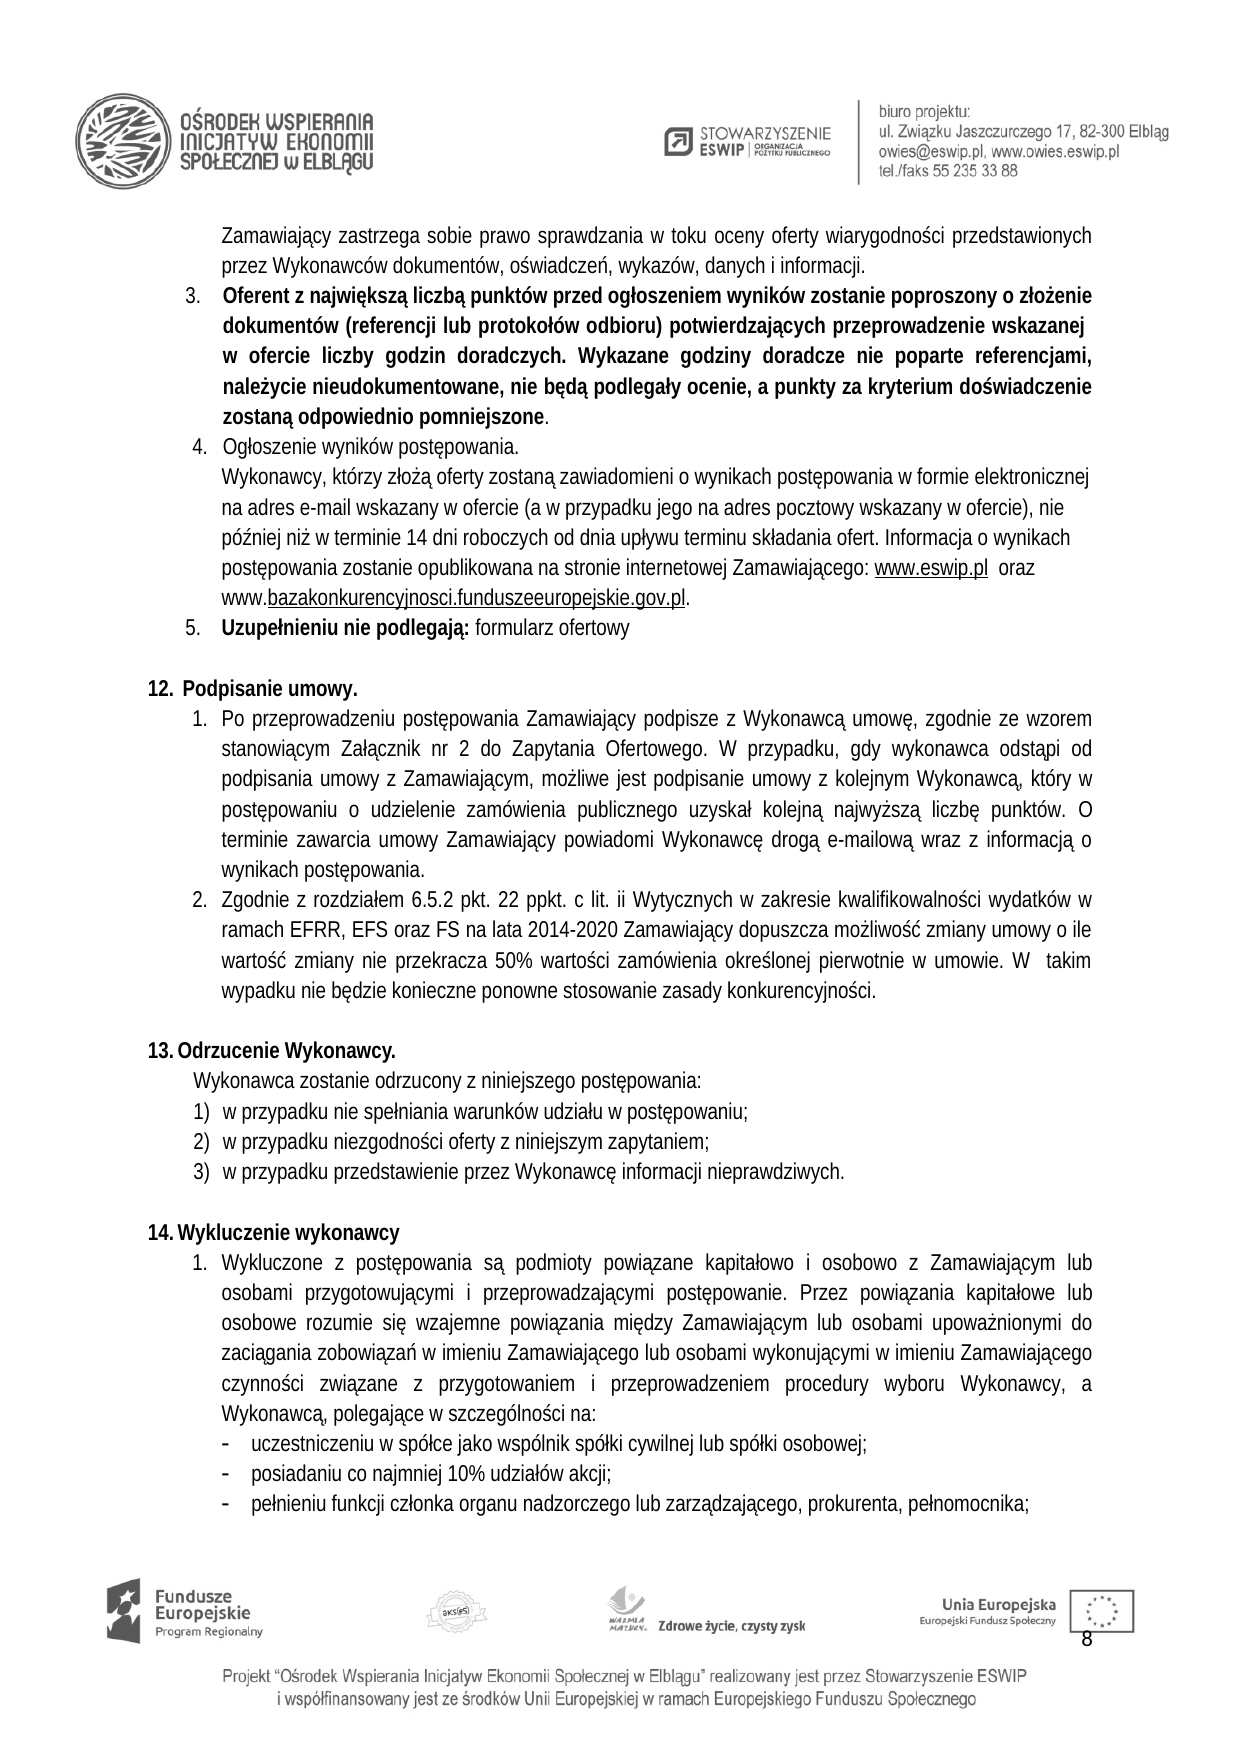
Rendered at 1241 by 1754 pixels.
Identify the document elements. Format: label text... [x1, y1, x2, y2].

list w przypadku niezgodności oferty z niniejszym zapytaniem; [193, 1128, 1093, 1154]
list pełnieniu funkcji członka organu nadzorczego lub zarządzającego, prokurenta, pełnomocnika; [221, 1490, 1093, 1517]
list Oferent z największą liczbą punktów przed ogłoszeniem wyników zostanie poproszony o złożenie dokumentów (referencji lub protokołów odbioru) potwierdzających przeprowadzenie wskazanej w ofercie liczby godzin doradczych. Wykazane godziny doradcze nie poparte referencjami, należycie nieudokumentowane, nie będą podlegały ocenie, a punkty za kryterium doświadczenie zostaną odpowiednio pomniejszone. [185, 282, 1093, 429]
list Ogłoszenie wyników postępowania. [192, 433, 1093, 459]
list Po przeprowadzeniu postępowania Zamawiający podpisze z Wykonawcą umowę, zgodnie ze wzorem stanowiącym Załącznik nr 2 do Zapytania Ofertowego. W przypadku, gdy wykonawca odstąpi od podpisania umowy z Zamawiającym, możliwe jest podpisanie umowy z kolejnym Wykonawcą, który w postępowaniu o udzielenie zamówienia publicznego uzyskał kolejną najwyższą liczbę punktów. O terminie zawarcia umowy Zamawiający powiadomi Wykonawcę drogą e-mailową wraz z informacją o wynikach postępowania. [192, 705, 1093, 882]
list posiadaniu co najmniej 10% udziałów akcji; [221, 1460, 1093, 1486]
list Podpisanie umowy. [148, 675, 1093, 701]
text Wykonawcy, którzy złożą oferty zostaną zawiadomieni o wynikach postępowania w formie elektronicznej na adres e-mail wskazany w ofercie (a w przypadku jego na adres pocztowy wskazany w ofercie), nie później niż w terminie 14 dni roboczych od dnia upływu terminu składania ofert. Informacja o wynikach postępowania zostanie opublikowana na stronie internetowej Zamawiającego: www.eswip.pl oraz www.bazakonkurencyjnosci.funduszeeuropejskie.gov.pl. [221, 463, 1093, 610]
list Uzupełnieniu nie podlegają: formularz ofertowy [185, 614, 1093, 641]
list uczestniczeniu w spółce jako wspólnik spółki cywilnej lub spółki osobowej; [221, 1430, 1093, 1456]
list Wykluczenie wykonawcy [148, 1218, 1093, 1245]
picture [1, 0, 1241, 1750]
list w przypadku nie spełniania warunków udziału w postępowaniu; [193, 1098, 1093, 1124]
list w przypadku przedstawienie przez Wykonawcę informacji nieprawdziwych. [193, 1158, 1093, 1184]
subtitle Odrzucenie Wykonawcy. [148, 1037, 1093, 1063]
list Zgodnie z rozdziałem 6.5.2 pkt. 22 ppkt. c lit. ii Wytycznych w zakresie kwalifikowalności wydatków w ramach EFRR, EFS oraz FS na lata 2014-2020 Zamawiający dopuszcza możliwość zmiany umowy o ile wartość zmiany nie przekracza 50% wartości zamówienia określonej pierwotnie w umowie. W takim wypadku nie będzie konieczne ponowne stosowanie zasady konkurencyjności. [192, 886, 1093, 1003]
list Wykluczone z postępowania są podmioty powiązane kapitałowo i osobowo z Zamawiającym lub osobami przygotowującymi i przeprowadzającymi postępowanie. Przez powiązania kapitałowe lub osobowe rozumie się wzajemne powiązania między Zamawiającym lub osobami upoważnionymi do zaciągania zobowiązań w imieniu Zamawiającego lub osobami wykonującymi w imieniu Zamawiającego czynności związane z przygotowaniem i przeprowadzeniem procedury wyboru Wykonawcy, a Wykonawcą, polegające w szczególności na: [192, 1249, 1093, 1426]
text Wykonawca zostanie odrzucony z niniejszego postępowania: [193, 1067, 1093, 1094]
text Zamawiający zastrzega sobie prawo sprawdzania w toku oceny oferty wiarygodności przedstawionych przez Wykonawców dokumentów, oświadczeń, wykazów, danych i informacji. [192, 222, 1093, 278]
